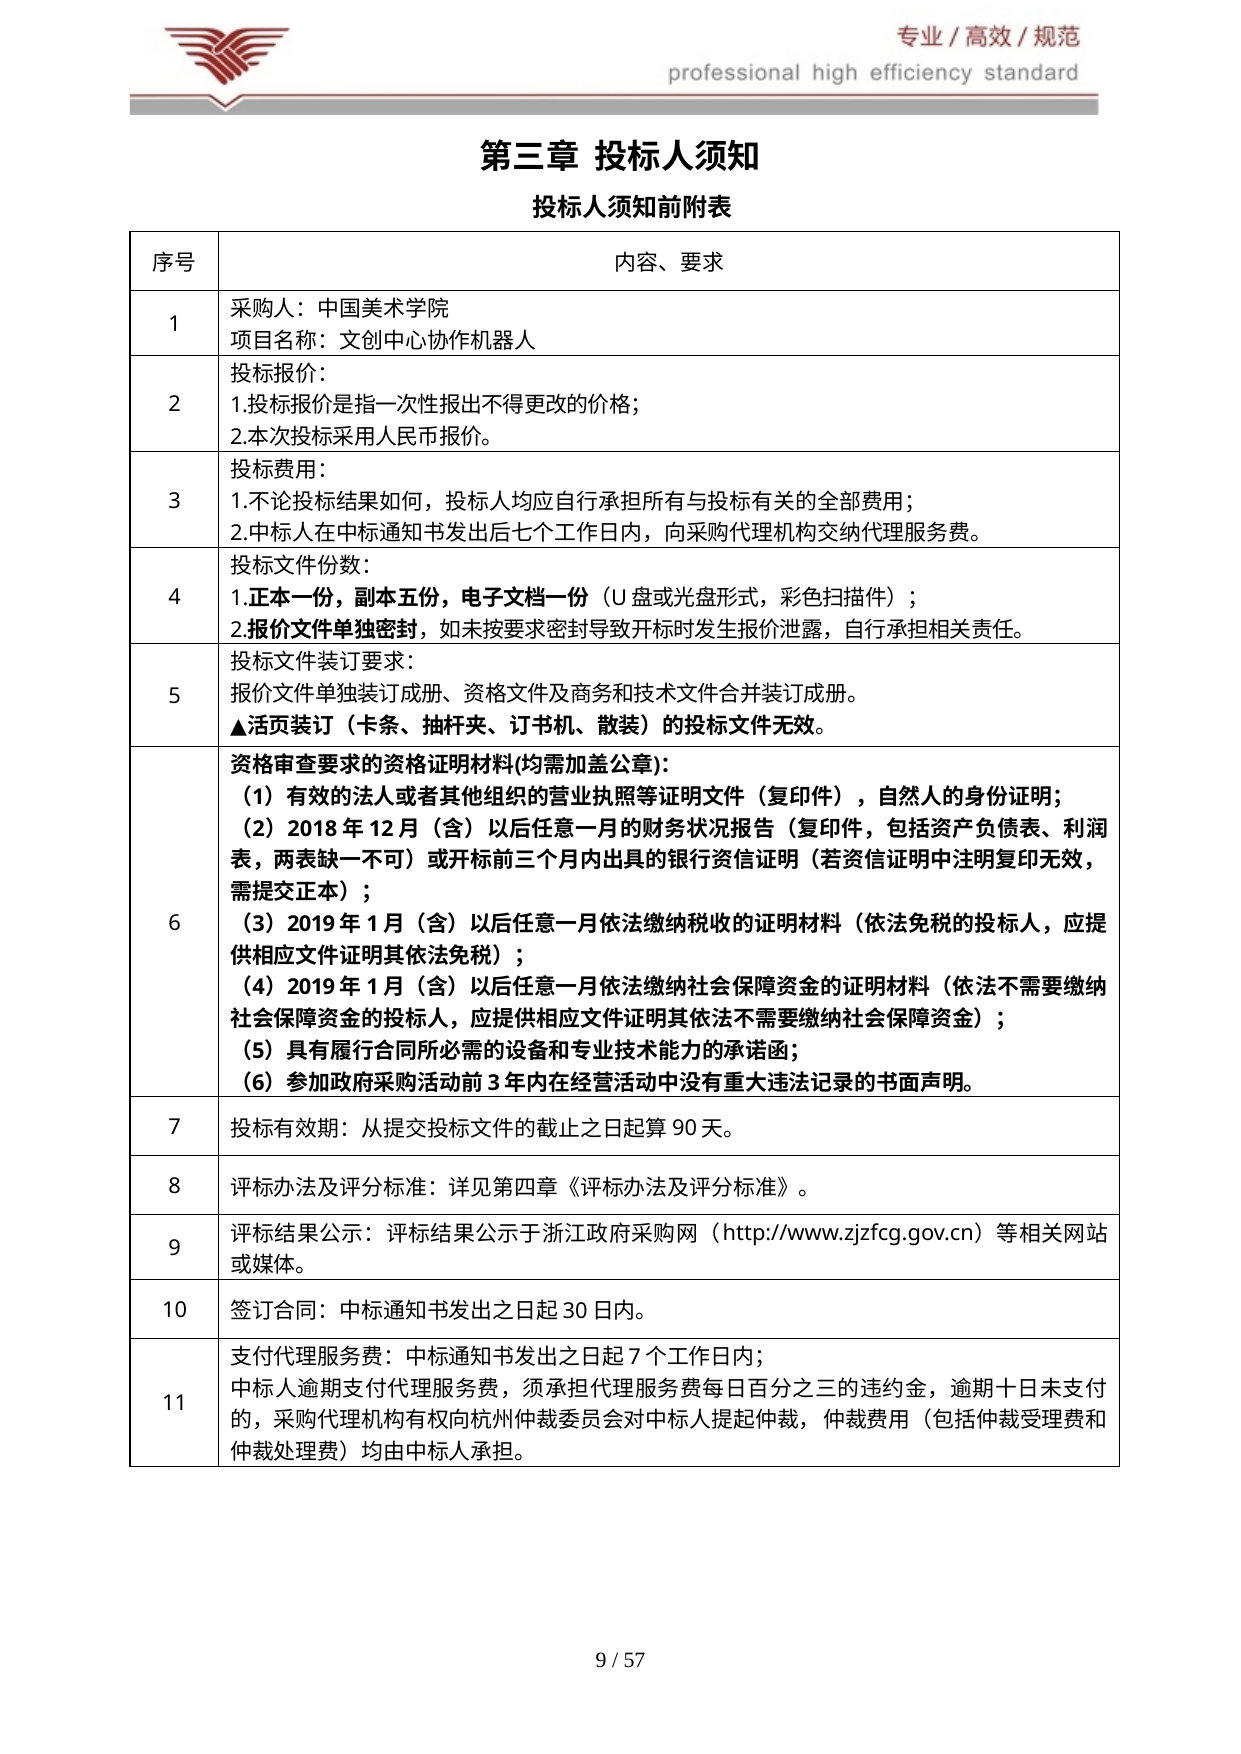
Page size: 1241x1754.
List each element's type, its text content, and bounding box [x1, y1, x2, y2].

text 投标人须知前附表 [155, 188, 1110, 224]
table_cell 签订合同：中标通知书发出之日起30日内。 [219, 1280, 1119, 1338]
text 第三章 投标人须知 [130, 130, 1110, 178]
table_cell 投标文件份数： 1.正本一份，副本五份，电子文档一份（U盘或光盘形式，彩色扫描件）； 2.报价文件单独密封，如未按要求密封导致开标时发生报价泄露，自行承担相关责任。 [219, 548, 1119, 643]
table_cell 10 [131, 1280, 218, 1338]
table_cell 9 [131, 1215, 218, 1279]
table_cell 5 [131, 644, 218, 746]
table_cell 投标有效期：从提交投标文件的截止之日起算90天。 [219, 1097, 1119, 1155]
table_cell 3 [131, 452, 218, 547]
table_cell 评标结果公示：评标结果公示于浙江政府采购网（http://www.zjzfcg.gov.cn）等相关网站或媒体。 [219, 1215, 1119, 1279]
table_cell 6 [131, 747, 218, 1096]
table_cell 1 [131, 291, 218, 354]
table_cell 7 [131, 1097, 218, 1155]
table_cell 投标费用： 1.不论投标结果如何，投标人均应自行承担所有与投标有关的全部费用； 2.中标人在中标通知书发出后七个工作日内，向采购代理机构交纳代理服务费。 [219, 452, 1119, 547]
table_cell 2 [131, 356, 218, 451]
table_cell 采购人：中国美术学院 项目名称：文创中心协作机器人 [219, 291, 1119, 354]
table_cell 11 [131, 1339, 218, 1466]
table_cell 投标报价： 1.投标报价是指一次性报出不得更改的价格； 2.本次投标采用人民币报价。 [219, 356, 1119, 451]
table_cell 投标文件装订要求： 报价文件单独装订成册、资格文件及商务和技术文件合并装订成册。 ▲活页装订（卡条、抽杆夹、订书机、散装）的投标文件无效。 [219, 644, 1119, 746]
table_cell 8 [131, 1156, 218, 1214]
table_cell 评标办法及评分标准：详见第四章《评标办法及评分标准》。 [219, 1156, 1119, 1214]
table_header 序号 [131, 232, 218, 290]
table_header 内容、要求 [219, 232, 1119, 290]
table_cell 4 [131, 548, 218, 643]
table_cell 支付代理服务费：中标通知书发出之日起7个工作日内； 中标人逾期支付代理服务费，须承担代理服务费每日百分之三的违约金，逾期十日未支付的，采购代理机构有权向杭州仲裁委员会对中标人提起仲裁，仲裁费用（包括仲裁受理费和仲裁处理费）均由中标人承担。 [219, 1339, 1119, 1466]
picture [129, 3, 1099, 115]
table_cell 资格审查要求的资格证明材料(均需加盖公章)： （1）有效的法人或者其他组织的营业执照等证明文件（复印件），自然人的身份证明； （2）2018年12月（含）以后任意一月的财务状况报告（复印件，包括资产负债表、利润表，两表缺一不可）或开标前三个月内出具的银行资信证明（若资信证明中注明复印无效，需提交正本）； （3）2019年1月（含）以后任意一月依法缴纳税收的证明材料（依法免税的投标人，应提供相应文件证明其依法免税）； （4）2019年1月（含）以后任意一月依法缴纳社会保障资金的证明材料（依法不需要缴纳社会保障资金的投标人，应提供相应文件证明其依法不需要缴纳社会保障资金）； （5）具有履行合同所必需的设备和专业技术能力的承诺函； （6）参加政府采购活动前3年内在经营活动中没有重大违法记录的书面声明。 [219, 747, 1119, 1096]
